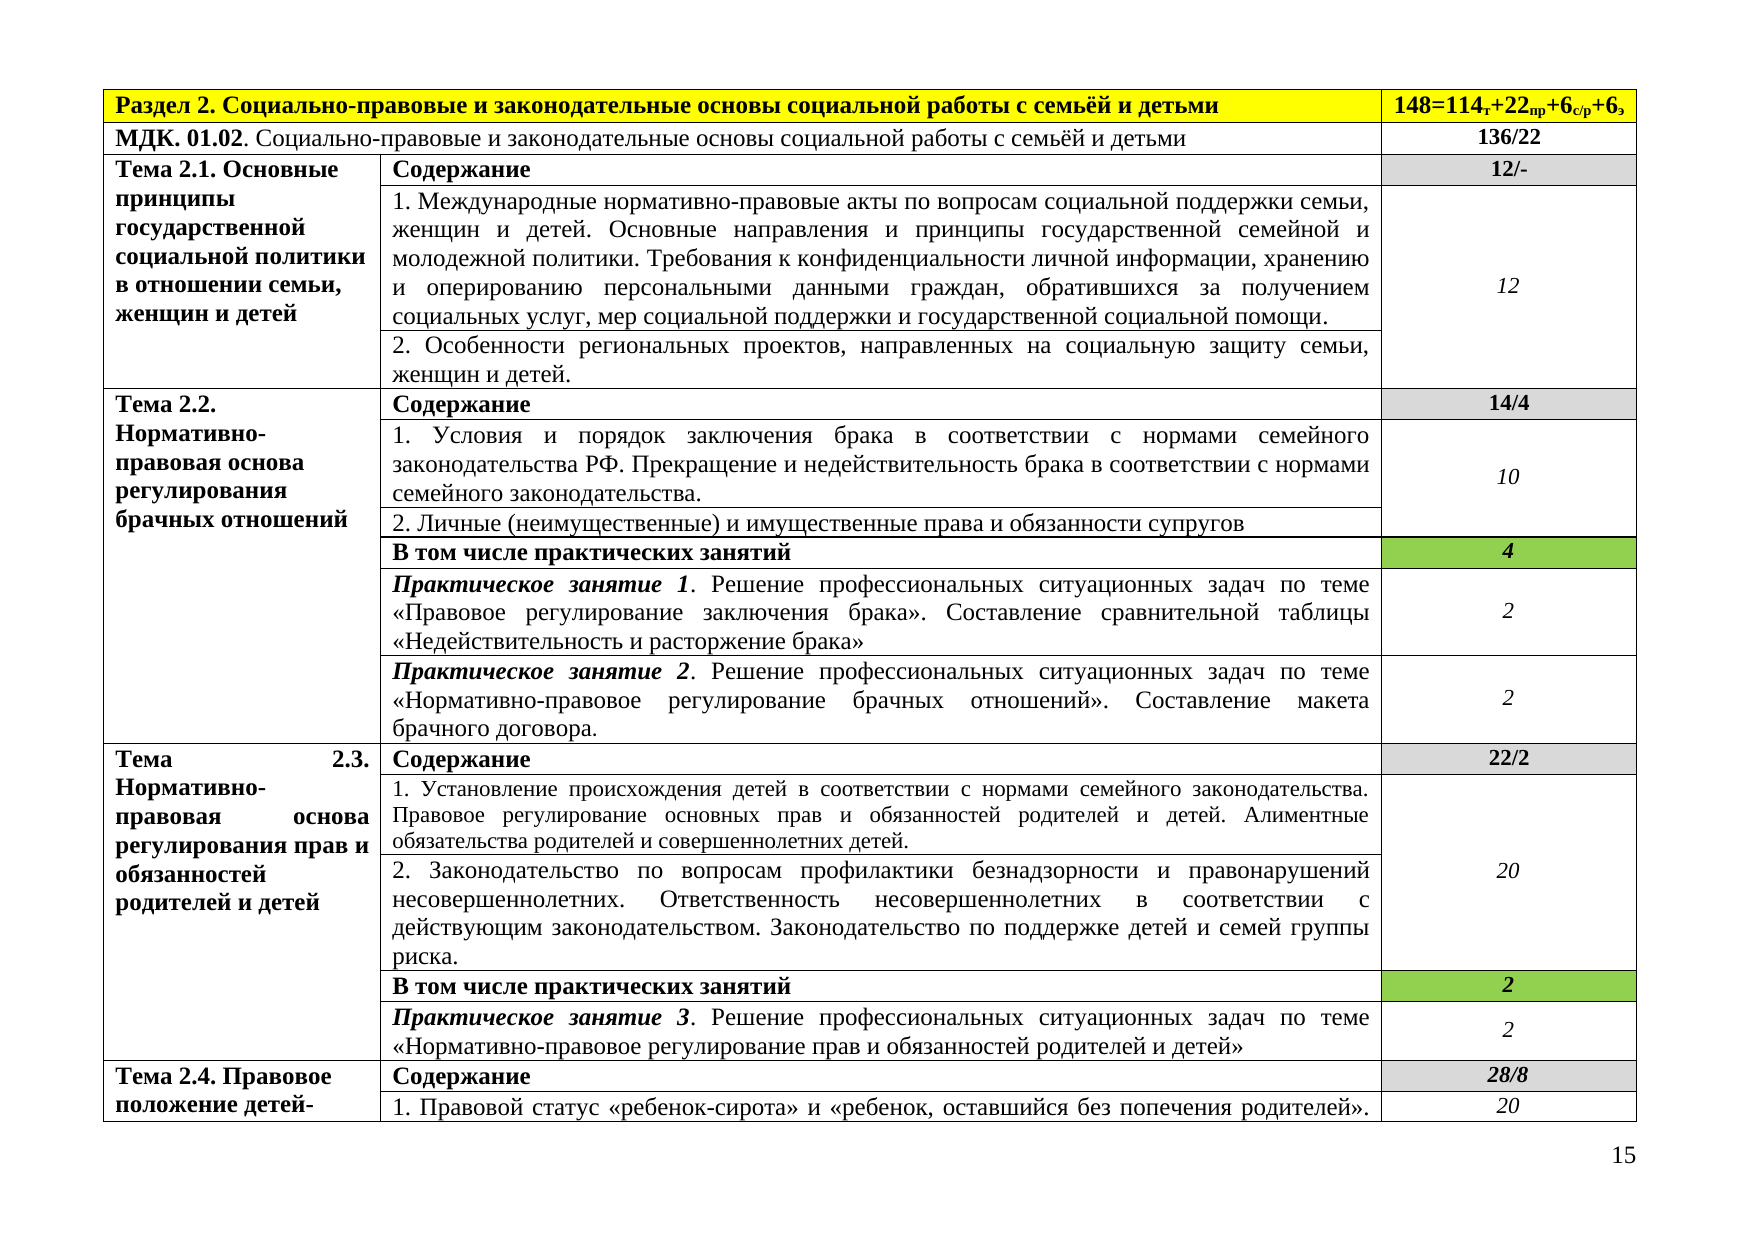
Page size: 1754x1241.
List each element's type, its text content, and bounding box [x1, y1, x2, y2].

table_cell 2 [1382, 569, 1636, 655]
table_cell 28/8 [1382, 1061, 1636, 1091]
table_cell 136/22 [1382, 123, 1636, 153]
table_cell 2 [1382, 1002, 1636, 1060]
table_cell Тема 2.4. Правовое положение детей-сирот и детей, оставшихся без попечения родителей [104, 1061, 380, 1121]
table_cell 12 [1382, 186, 1636, 388]
table_header 148=114т+22пр+6с/р+6э [1382, 90, 1636, 122]
table_cell Содержание [381, 389, 1381, 419]
table_cell Практическое занятие 2. Решение профессиональных ситуационных задач по теме «Нормативно-правовое регулирование брачных отношений». Составление макета брачного договора. [381, 656, 1381, 743]
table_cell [381, 1092, 1381, 1121]
table_cell 2. Законодательство по вопросам профилактики безнадзорности и правонарушений несовершеннолетних. Ответственность несовершеннолетних в соответствии с действующим законодательством. Законодательство по поддержке детей и семей группы риска. [381, 855, 1381, 970]
table_cell Практическое занятие 3. Решение профессиональных ситуационных задач по теме «Нормативно-правовое регулирование прав и обязанностей родителей и детей» [381, 1002, 1381, 1060]
table_cell Тема 2.2. Нормативно-правовая основа регулирования брачных отношений [104, 389, 380, 743]
table_cell В том числе практических занятий [381, 538, 1381, 568]
table_cell Содержание [381, 155, 1381, 185]
table_cell 22/2 [1382, 744, 1636, 774]
table_cell Содержание [381, 1061, 1381, 1091]
table_cell 12/- [1382, 155, 1636, 185]
table_cell 20 [1382, 775, 1636, 970]
table_cell 10 [1382, 420, 1636, 536]
table_cell В том числе практических занятий [381, 971, 1381, 1001]
table_cell МДК. 01.02. Социально-правовые и законодательные основы социальной работы с семьёй и детьми [104, 123, 1381, 153]
table_cell 1. Условия и порядок заключения брака в соответствии с нормами семейного законодательства РФ. Прекращение и недействительность брака в соответствии с нормами семейного законодательства. [381, 420, 1381, 507]
table_cell 1. Установление происхождения детей в соответствии с нормами семейного законодательства. Правовое регулирование основных прав и обязанностей родителей и детей. Алиментные обязательства родителей и совершеннолетних детей. [381, 775, 1381, 854]
table_cell Тема 2.3. Нормативно-правовая основа регулирования прав и обязанностей родителей и детей [104, 744, 380, 1060]
table_cell 14/4 [1382, 389, 1636, 419]
table_cell 2. Особенности региональных проектов, направленных на социальную защиту семьи, женщин и детей. [381, 331, 1381, 388]
table_cell 20 [1382, 1092, 1636, 1121]
table_cell Практическое занятие 1. Решение профессиональных ситуационных задач по теме «Правовое регулирование заключения брака». Составление сравнительной таблицы «Недействительность и расторжение брака» [381, 569, 1381, 655]
table_cell 4 [1382, 538, 1636, 568]
table_cell 2 [1382, 656, 1636, 743]
table_cell 2. Личные (неимущественные) и имущественные права и обязанности супругов [381, 508, 1381, 536]
table_header Раздел 2. Социально-правовые и законодательные основы социальной работы с семьёй и детьми [104, 90, 1381, 122]
table_cell 2 [1382, 971, 1636, 1001]
table_cell 1. Международные нормативно-правовые акты по вопросам социальной поддержки семьи, женщин и детей. Основные направления и принципы государственной семейной и молодежной политики. Требования к конфиденциальности личной информации, хранению и оперированию персональными данными граждан, обратившихся за получением социальных услуг, мер социальной поддержки и государственной социальной помощи. [381, 186, 1381, 329]
table_cell Содержание [381, 744, 1381, 774]
table_cell Тема 2.1. Основные принципы государственной социальной политики в отношении семьи, женщин и детей [104, 155, 380, 388]
